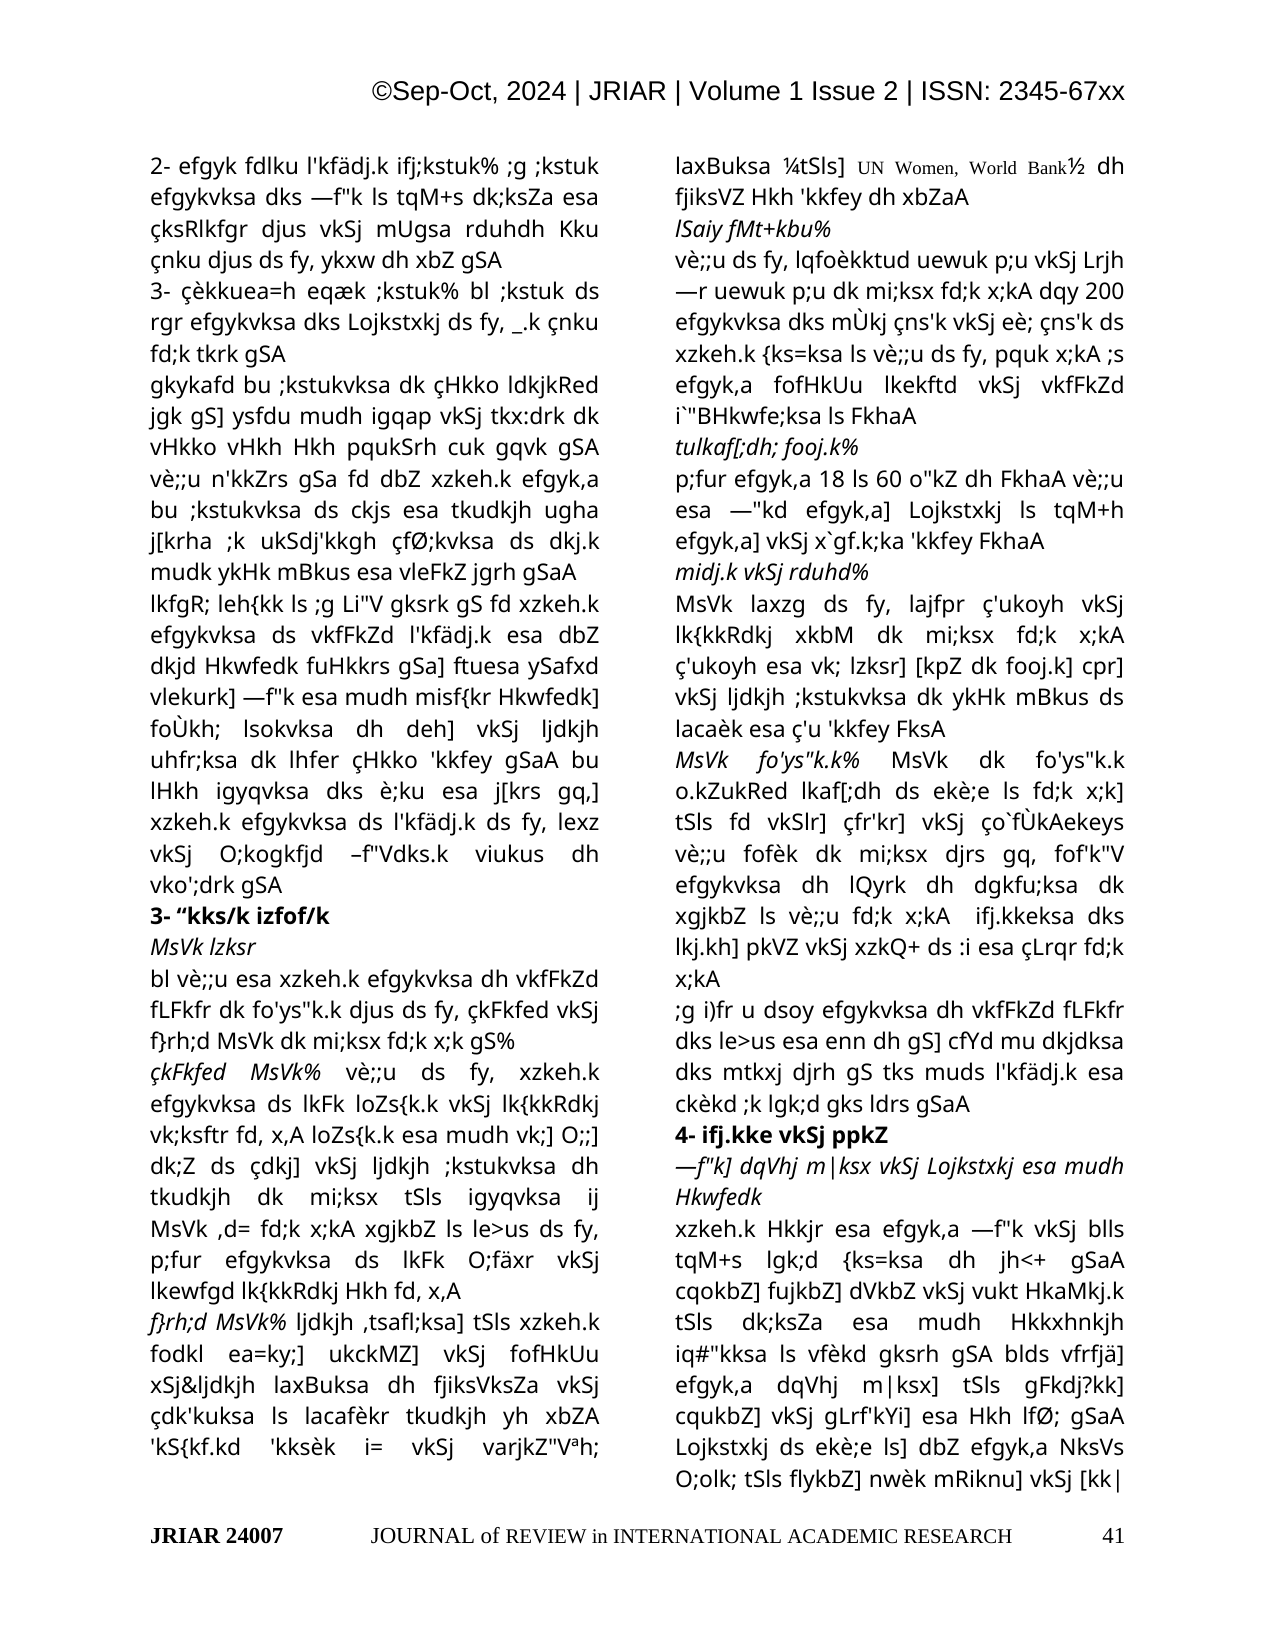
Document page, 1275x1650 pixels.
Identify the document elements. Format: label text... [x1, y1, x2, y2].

text ;g i)fr u dsoy efgykvksa dh vkfFkZd fLFkfr dks le>us esa enn dh gS] cfYd mu dkjdksa dks mtkxj djrh gS tks muds l'kfädj.k esa ckèkd ;k lgk;d gks ldrs gSaA [675, 994, 1125, 1119]
text 2- efgyk fdlku l'kfädj.k ifj;kstuk% ;g ;kstuk efgykvksa dks —f"k ls tqM+s dk;ksZa esa çksRlkfgr djus vkSj mUgsa rduhdh Kku çnku djus ds fy, ykxw dh xbZ gSA [150, 150, 600, 275]
text MsVk lzksr [150, 931, 600, 962]
text tulkaf[;dh; fooj.k% [675, 431, 1125, 462]
text gkykafd bu ;kstukvksa dk çHkko ldkjkRed jgk gS] ysfdu mudh igqap vkSj tkx:drk dk vHkko vHkh Hkh pqukSrh cuk gqvk gSA vè;;u n'kkZrs gSa fd dbZ xzkeh.k efgyk,a bu ;kstukvksa ds ckjs esa tkudkjh ugha j[krha ;k ukSdj'kkgh çfØ;kvksa ds dkj.k mudk ykHk mBkus esa vleFkZ jgrh gSaA [150, 369, 600, 587]
text vè;;u ds fy, lqfoèkktud uewuk p;u vkSj Lrjh—r uewuk p;u dk mi;ksx fd;k x;kA dqy 200 efgykvksa dks mÙkj çns'k vkSj eè; çns'k ds xzkeh.k {ks=ksa ls vè;;u ds fy, pquk x;kA ;s efgyk,a fofHkUu lkekftd vkSj vkfFkZd i`"BHkwfe;ksa ls FkhaA [675, 244, 1125, 431]
text çkFkfed MsVk% vè;;u ds fy, xzkeh.k efgykvksa ds lkFk loZs{k.k vkSj lk{kkRdkj vk;ksftr fd, x,A loZs{k.k esa mudh vk;] O;;] dk;Z ds çdkj] vkSj ljdkjh ;kstukvksa dh tkudkjh dk mi;ksx tSls igyqvksa ij MsVk ,d= fd;k x;kA xgjkbZ ls le>us ds fy, p;fur efgykvksa ds lkFk O;fäxr vkSj lkewfgd lk{kkRdkj Hkh fd, x,A [150, 1056, 600, 1306]
text p;fur efgyk,a 18 ls 60 o"kZ dh FkhaA vè;;u esa —"kd efgyk,a] Lojkstxkj ls tqM+h efgyk,a] vkSj x`gf.k;ka 'kkfey FkhaA [675, 462, 1125, 556]
text lkfgR; leh{kk ls ;g Li"V gksrk gS fd xzkeh.k efgykvksa ds vkfFkZd l'kfädj.k esa dbZ dkjd Hkwfedk fuHkkrs gSa] ftuesa ySafxd vlekurk] —f"k esa mudh misf{kr Hkwfedk] foÙkh; lsokvksa dh deh] vkSj ljdkjh uhfr;ksa dk lhfer çHkko 'kkfey gSaA bu lHkh igyqvksa dks è;ku esa j[krs gq,] xzkeh.k efgykvksa ds l'kfädj.k ds fy, lexz vkSj O;kogkfjd –f"Vdks.k viukus dh vko';drk gSA [150, 587, 600, 900]
list ifj.kke vkSj ppkZ [675, 1119, 1125, 1150]
text —f"k] dqVhj m|ksx vkSj Lojkstxkj esa mudh Hkwfedk [675, 1150, 1125, 1212]
text MsVk fo'ys"k.k% MsVk dk fo'ys"k.k o.kZukRed lkaf[;dh ds ekè;e ls fd;k x;k] tSls fd vkSlr] çfr'kr] vkSj ço`fÙkAekeys vè;;u fofèk dk mi;ksx djrs gq, fof'k"V efgykvksa dh lQyrk dh dgkfu;ksa dk xgjkbZ ls vè;;u fd;k x;kA ifj.kkeksa dks lkj.kh] pkVZ vkSj xzkQ+ ds :i esa çLrqr fd;k x;kA [675, 744, 1125, 994]
text f}rh;d MsVk% ljdkjh ,tsafl;ksa] tSls xzkeh.k fodkl ea=ky;] ukckMZ] vkSj fofHkUu xSj&ljdkjh laxBuksa dh fjiksVksZa vkSj çdk'kuksa ls lacafèkr tkudkjh yh xbZA 'kS{kf.kd 'kksèk i= vkSj varjkZ"Vªh; laxBuksa ¼tSls] UN Women, World Bank½ dh fjiksVZ Hkh 'kkfey dh xbZaA [675, 150, 1125, 212]
text 3- çèkkuea=h eqæk ;kstuk% bl ;kstuk ds rgr efgykvksa dks Lojkstxkj ds fy, _.k çnku fd;k tkrk gSA [150, 275, 600, 369]
text f}rh;d MsVk% ljdkjh ,tsafl;ksa] tSls xzkeh.k fodkl ea=ky;] ukckMZ] vkSj fofHkUu xSj&ljdkjh laxBuksa dh fjiksVksZa vkSj çdk'kuksa ls lacafèkr tkudkjh yh xbZA 'kS{kf.kd 'kksèk i= vkSj varjkZ"Vªh; laxBuksa ¼tSls] UN Women, World Bank½ dh fjiksVZ Hkh 'kkfey dh xbZaA [150, 1306, 600, 1462]
text lSaiy fMt+kbu% [675, 212, 1125, 244]
text bl vè;;u esa xzkeh.k efgykvksa dh vkfFkZd fLFkfr dk fo'ys"k.k djus ds fy, çkFkfed vkSj f}rh;d MsVk dk mi;ksx fd;k x;k gS% [150, 962, 600, 1056]
text midj.k vkSj rduhd% [675, 556, 1125, 587]
list “kks/k izfof/k [150, 900, 600, 931]
text MsVk laxzg ds fy, lajfpr ç'ukoyh vkSj lk{kkRdkj xkbM dk mi;ksx fd;k x;kA ç'ukoyh esa vk; lzksr] [kpZ dk fooj.k] cpr] vkSj ljdkjh ;kstukvksa dk ykHk mBkus ds lacaèk esa ç'u 'kkfey FksA [675, 587, 1125, 744]
